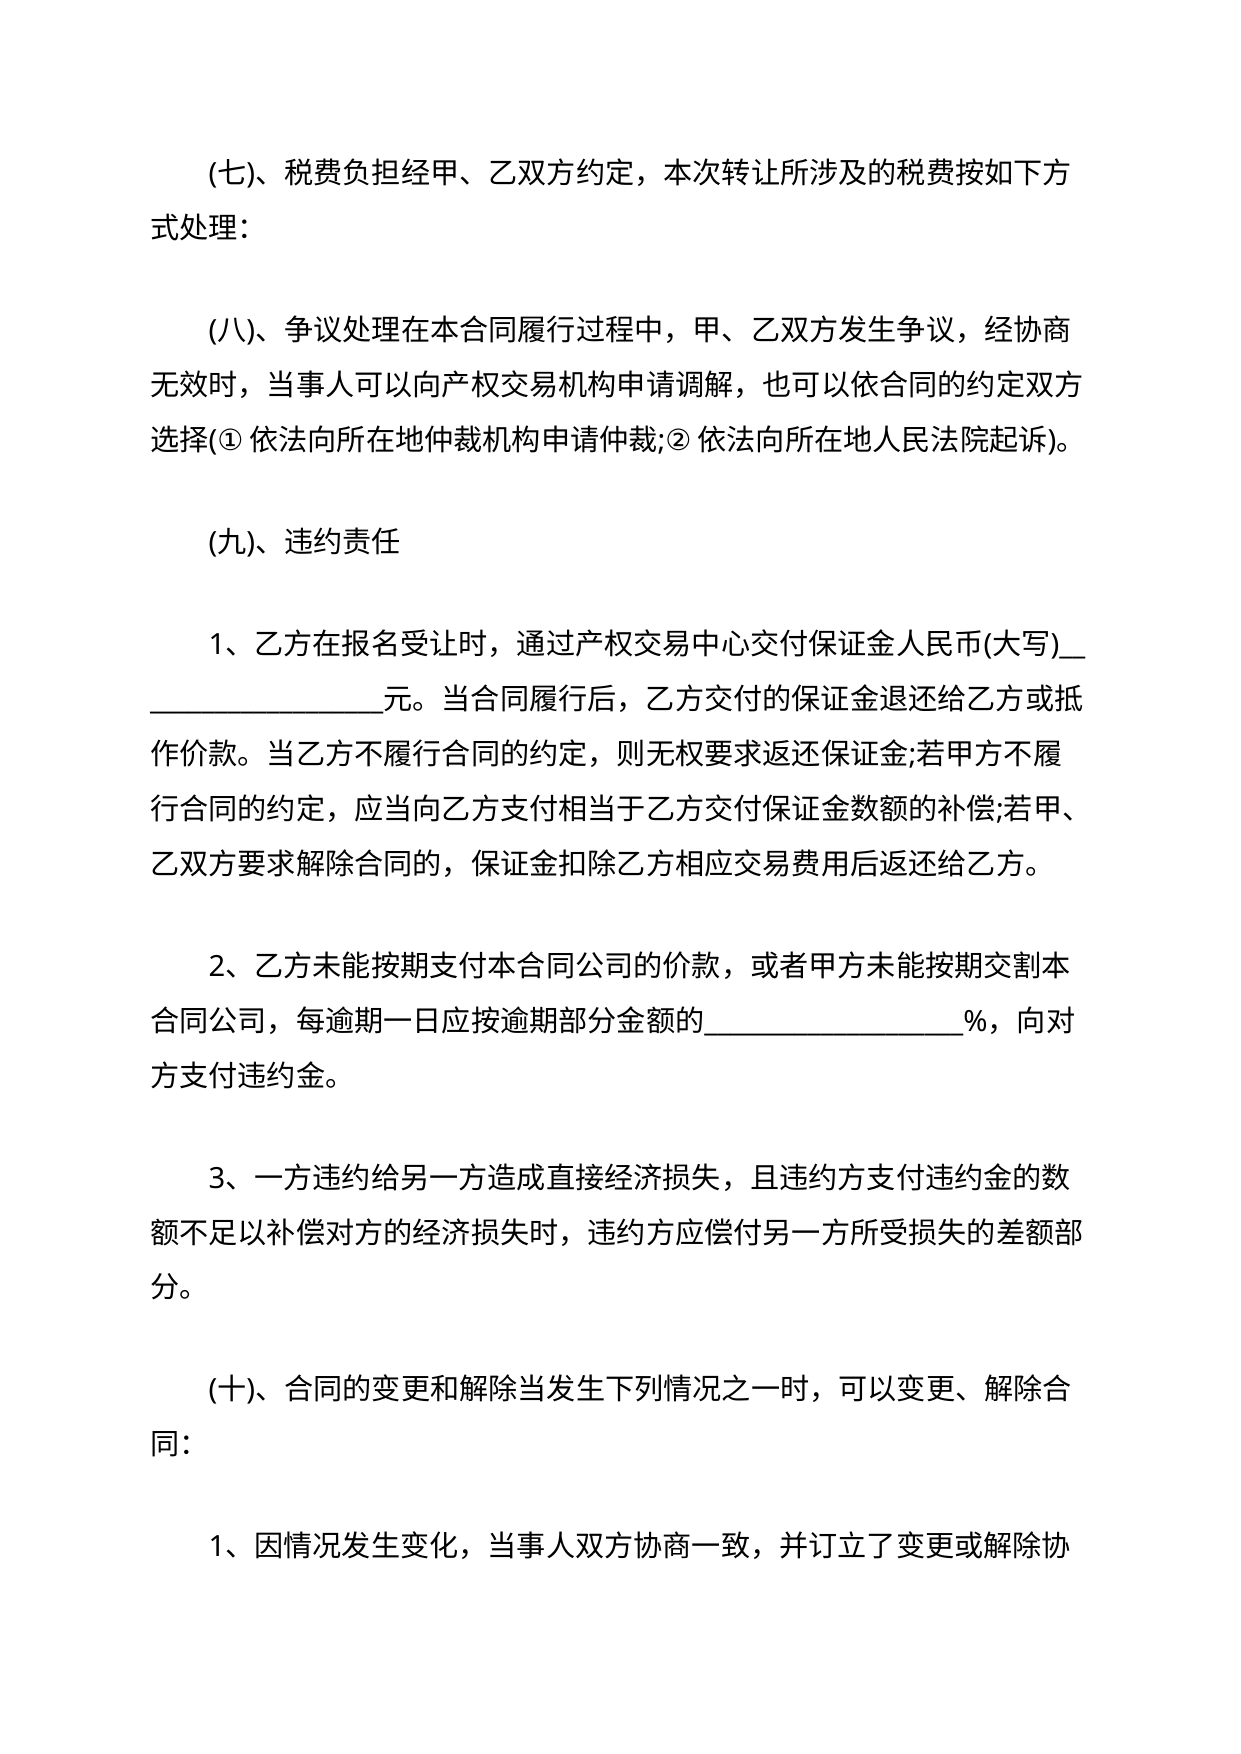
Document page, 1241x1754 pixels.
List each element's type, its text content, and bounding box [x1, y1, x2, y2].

text 1、乙方在报名受让时，通过产权交易中心交付保证金人民币(大写)____________________元。当合同履行后，乙方交付的保证金退还给乙方或抵作价款。当乙方不履行合同的约定，则无权要求返还保证金;若甲方不履行合同的约定，应当向乙方支付相当于乙方交付保证金数额的补偿;若甲、乙双方要求解除合同的，保证金扣除乙方相应交易费用后返还给乙方。 [150, 621, 1090, 883]
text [150, 1523, 1090, 1565]
text 3、一方违约给另一方造成直接经济损失，且违约方支付违约金的数额不足以补偿对方的经济损失时，违约方应偿付另一方所受损失的差额部分。 [150, 1154, 1090, 1306]
text 2、乙方未能按期支付本合同公司的价款，或者甲方未能按期交割本合同公司，每逾期一日应按逾期部分金额的____________________%，向对方支付违约金。 [150, 942, 1090, 1095]
text (七)、税费负担经甲、乙双方约定，本次转让所涉及的税费按如下方式处理： [150, 150, 1090, 247]
text (十)、合同的变更和解除当发生下列情况之一时，可以变更、解除合同： [150, 1366, 1090, 1463]
text (八)、争议处理在本合同履行过程中，甲、乙双方发生争议，经协商无效时，当事人可以向产权交易机构申请调解，也可以依合同的约定双方选择(①依法向所在地仲裁机构申请仲裁;②依法向所在地人民法院起诉)。 [150, 307, 1090, 459]
text (九)、违约责任 [150, 519, 1090, 561]
